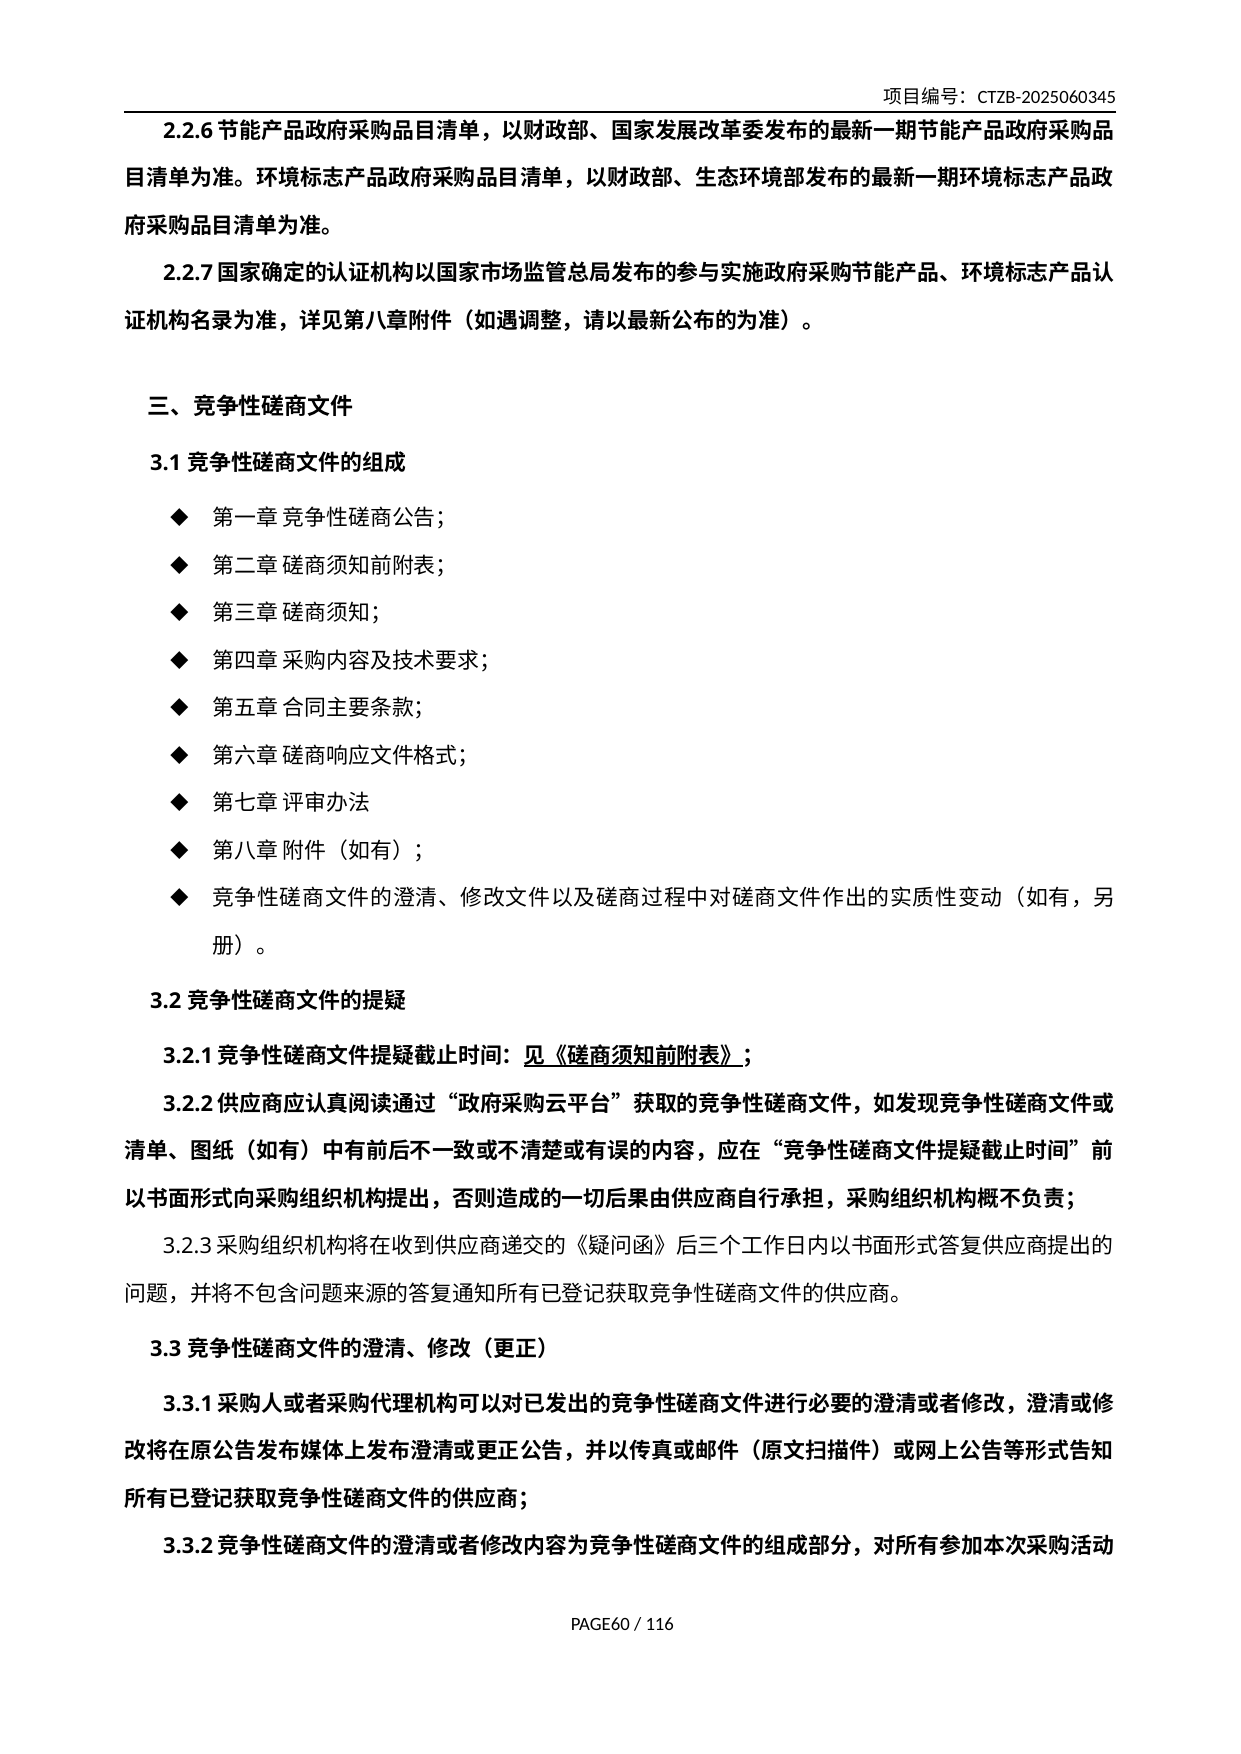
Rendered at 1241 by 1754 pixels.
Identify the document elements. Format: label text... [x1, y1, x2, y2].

text 3.2 竞争性磋商文件的提疑 [124, 983, 1116, 1015]
text 2.2.7国家确定的认证机构以国家市场监管总局发布的参与实施政府采购节能产品、环境标志产品认证机构名录为准，详见第八章附件（如遇调整，请以最新公布的为准）。 [124, 255, 1116, 335]
text 3.3 竞争性磋商文件的澄清、修改（更正） [124, 1331, 1116, 1363]
list 第七章 评审办法 [168, 785, 1116, 817]
list 第八章 附件（如有）； [168, 833, 1116, 864]
text 3.2.2供应商应认真阅读通过“政府采购云平台”获取的竞争性磋商文件，如发现竞争性磋商文件或清单、图纸（如有）中有前后不一致或不清楚或有误的内容，应在“竞争性磋商文件提疑截止时间”前以书面形式向采购组织机构提出，否则造成的一切后果由供应商自行承担，采购组织机构概不负责； [124, 1086, 1116, 1212]
list 竞争性磋商文件的澄清、修改文件以及磋商过程中对磋商文件作出的实质性变动（如有，另册）。 [168, 880, 1116, 959]
text 3.2.3采购组织机构将在收到供应商递交的《疑问函》后三个工作日内以书面形式答复供应商提出的问题，并将不包含问题来源的答复通知所有已登记获取竞争性磋商文件的供应商。 [124, 1228, 1116, 1307]
list 第四章 采购内容及技术要求； [168, 643, 1116, 674]
list 第五章 合同主要条款； [168, 690, 1116, 722]
text 3.2.1竞争性磋商文件提疑截止时间：见《磋商须知前附表》； [124, 1038, 1116, 1070]
text 3.1 竞争性磋商文件的组成 [124, 445, 1116, 477]
list 第三章 磋商须知； [168, 595, 1116, 627]
subtitle 三、竞争性磋商文件 [124, 388, 1116, 421]
text 2.2.6节能产品政府采购品目清单，以财政部、国家发展改革委发布的最新一期节能产品政府采购品目清单为准。环境标志产品政府采购品目清单，以财政部、生态环境部发布的最新一期环境标志产品政府采购品目清单为准。 [124, 113, 1116, 239]
list 第一章 竞争性磋商公告； [168, 500, 1116, 532]
text 3.3.1采购人或者采购代理机构可以对已发出的竞争性磋商文件进行必要的澄清或者修改，澄清或修改将在原公告发布媒体上发布澄清或更正公告，并以传真或邮件（原文扫描件）或网上公告等形式告知所有已登记获取竞争性磋商文件的供应商； [124, 1386, 1116, 1513]
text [124, 1528, 1116, 1560]
list 第二章 磋商须知前附表； [168, 548, 1116, 579]
list 第六章 磋商响应文件格式； [168, 738, 1116, 769]
